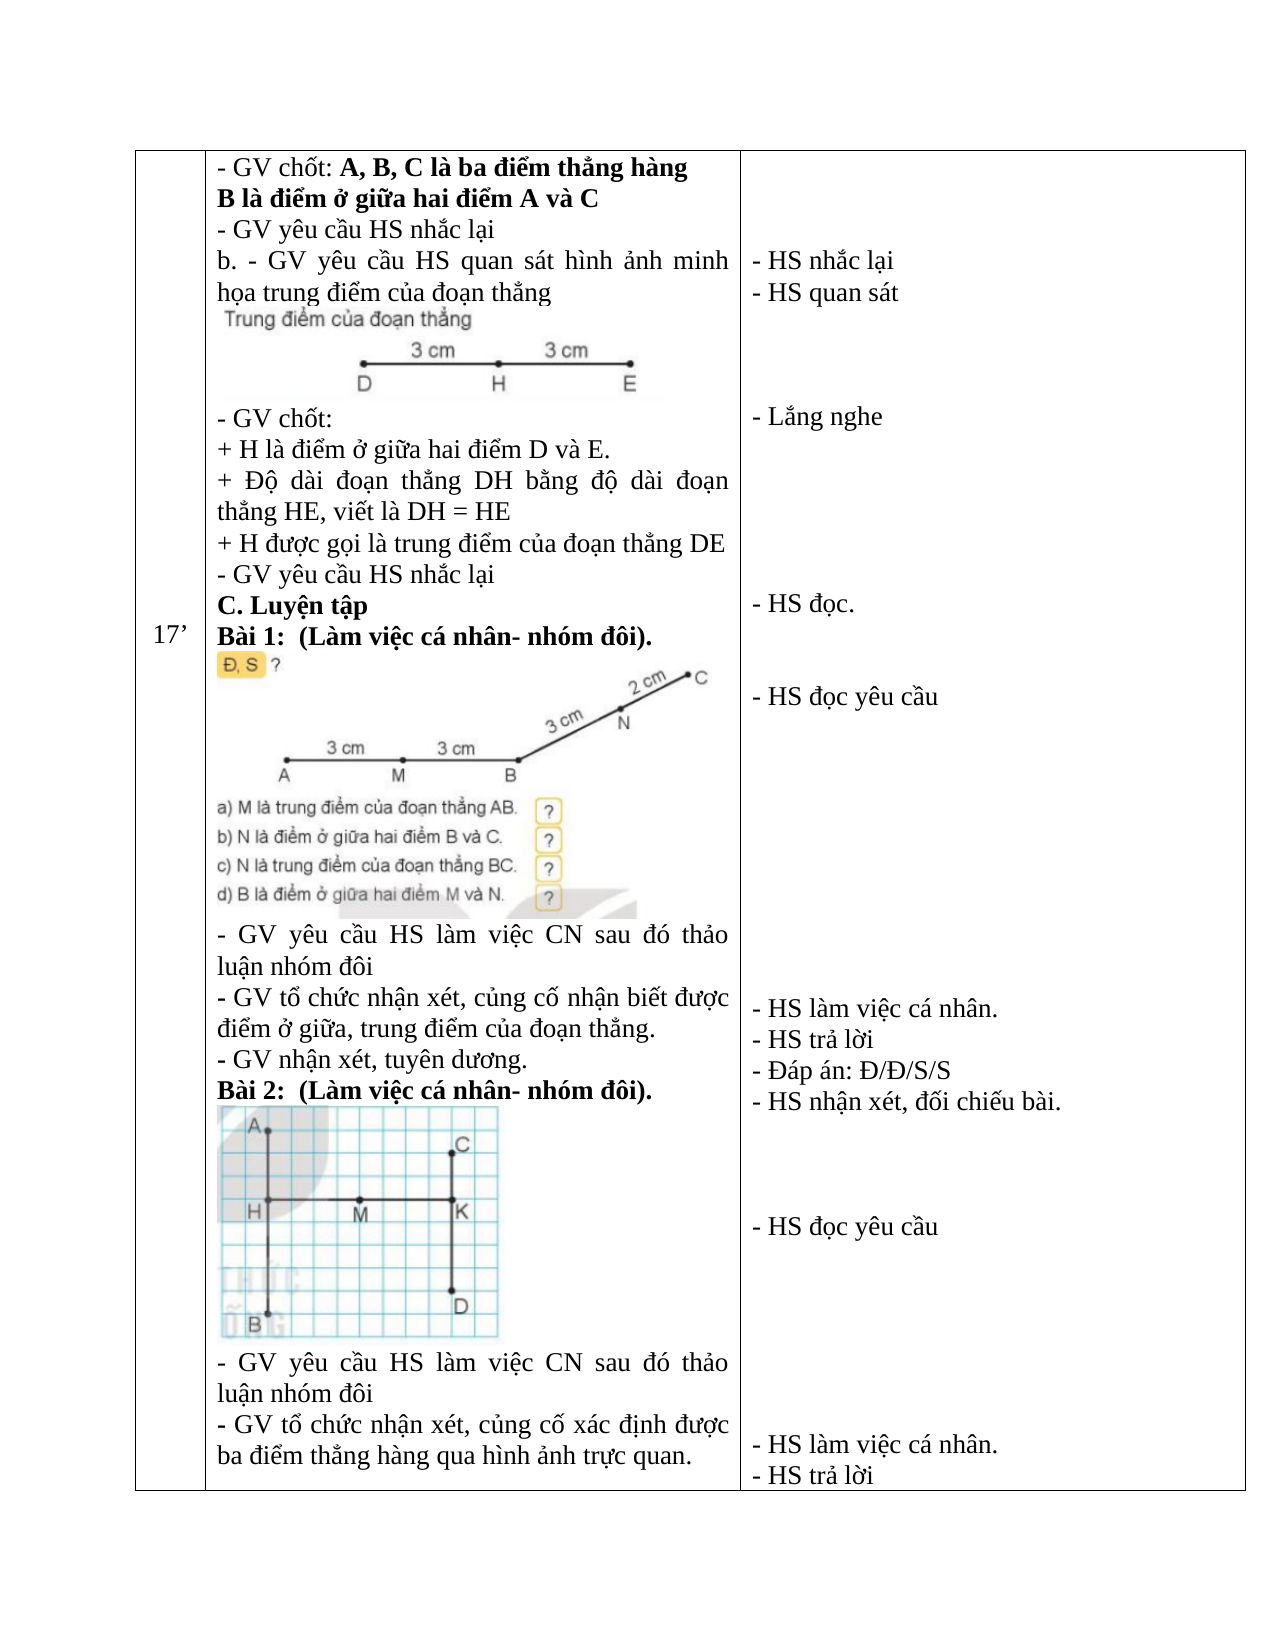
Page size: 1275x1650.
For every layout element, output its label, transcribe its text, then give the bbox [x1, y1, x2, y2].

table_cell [206, 151, 740, 1490]
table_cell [741, 151, 1245, 1490]
table_cell 5’ 10’ 17’ 3’ [136, 151, 205, 1490]
picture [216, 1105, 508, 1346]
picture [216, 651, 713, 919]
picture [223, 306, 671, 402]
